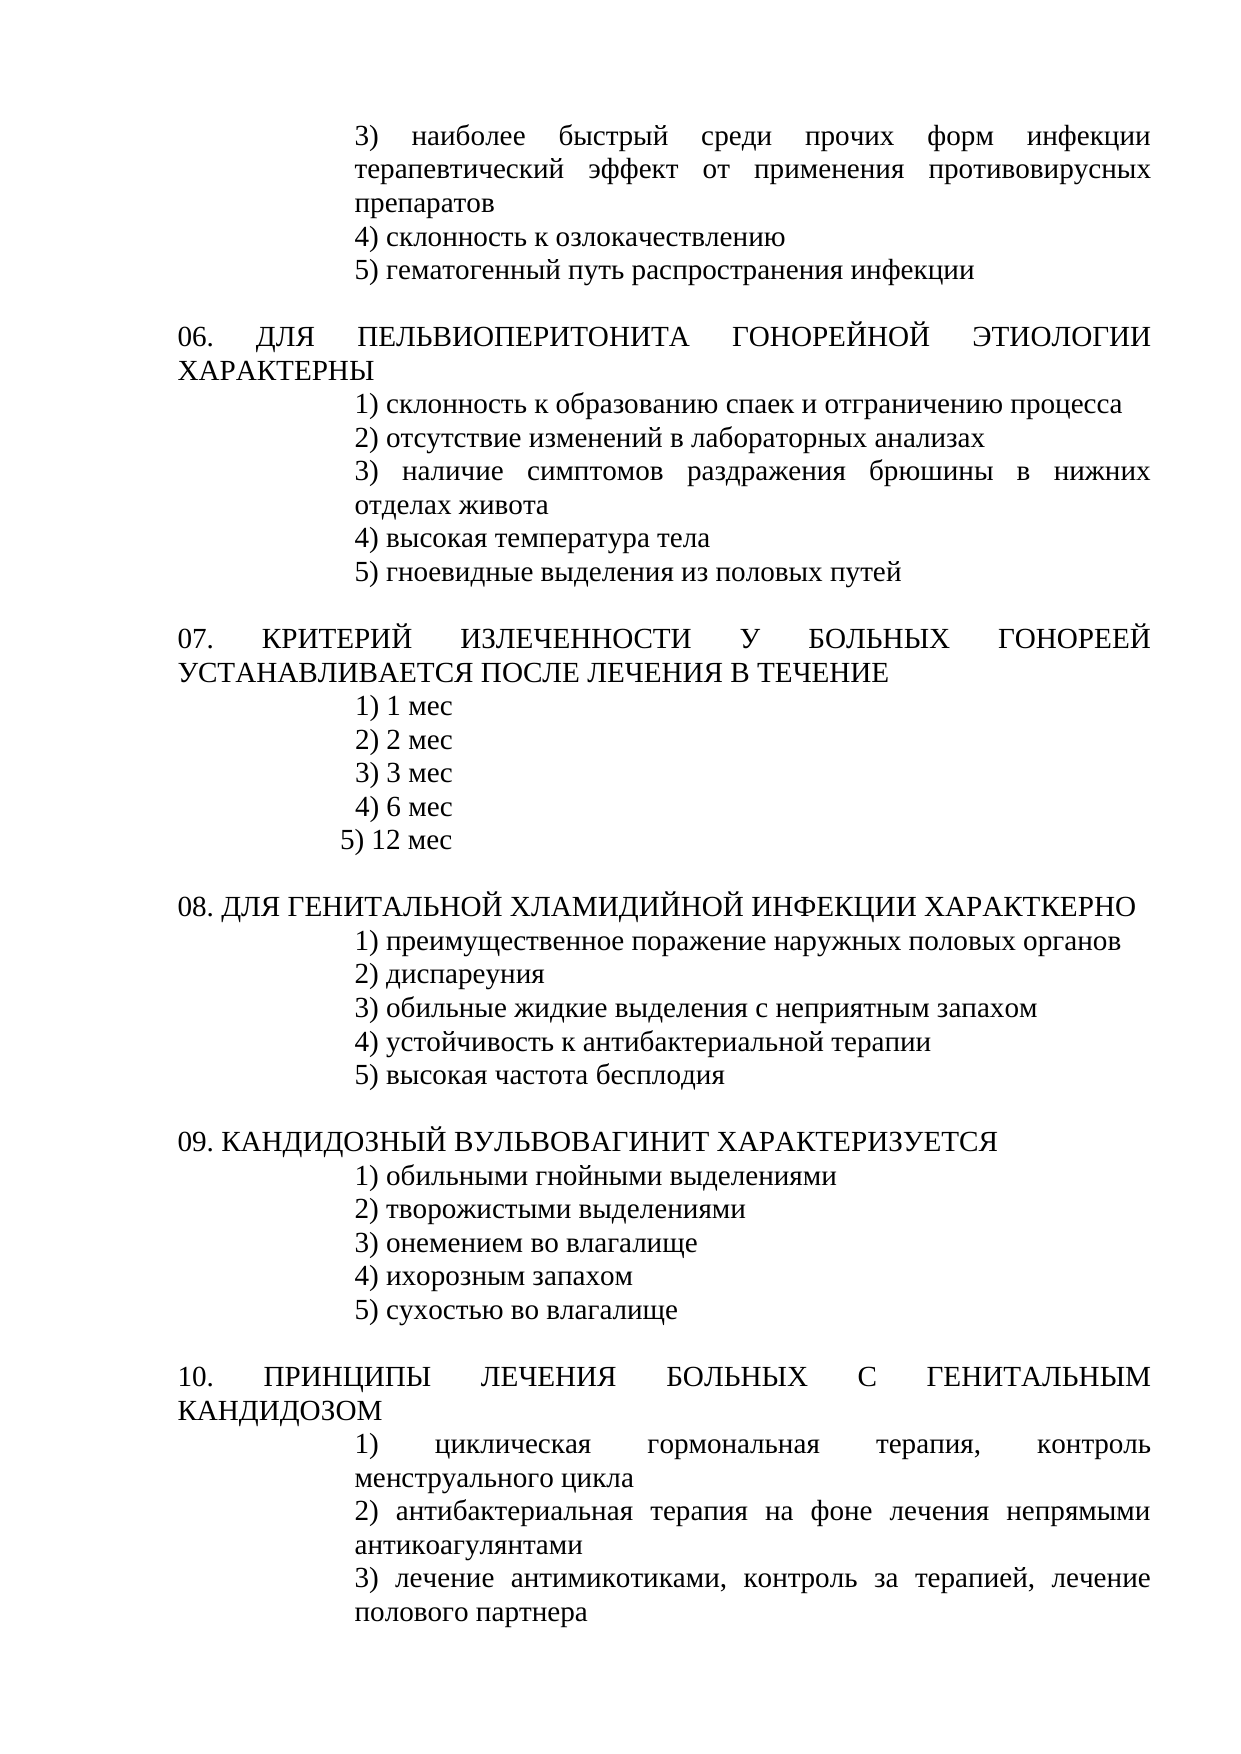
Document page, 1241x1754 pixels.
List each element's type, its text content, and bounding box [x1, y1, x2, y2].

text 5) 12 мес [251, 822, 1152, 856]
text 3) онемением во влагалище [354, 1225, 1152, 1258]
text 5) гноевидные выделения из половых путей [354, 554, 1152, 588]
text 2) отсутствие изменений в лабораторных анализах [354, 420, 1152, 453]
text 5) высокая частота бесплодия [354, 1057, 1152, 1091]
text 1) склонность к образованию спаек и отграничению процесса [354, 386, 1152, 420]
text 1) обильными гнойными выделениями [354, 1158, 1152, 1191]
text 5) гематогенный путь распространения инфекции [354, 252, 1152, 286]
text 2) творожистыми выделениями [354, 1191, 1152, 1225]
text 09. КАНДИДОЗНЫЙ ВУЛЬВОВАГИНИТ ХАРАКТЕРИЗУЕТСЯ [177, 1124, 1152, 1158]
text 5) сухостью во влагалище [354, 1292, 1152, 1326]
text 4) 6 мес [354, 789, 1152, 822]
text 4) высокая температура тела [354, 521, 1152, 554]
text 06. ДЛЯ ПЕЛЬВИОПЕРИТОНИТА ГОНОРЕЙНОЙ ЭТИОЛОГИИ ХАРАКТЕРНЫ [177, 319, 1152, 386]
text 4) склонность к озлокачествлению [354, 219, 1152, 252]
text 07. КРИТЕРИЙ ИЗЛЕЧЕННОСТИ У БОЛЬНЫХ ГОНОРЕЕЙ УСТАНАВЛИВАЕТСЯ ПОСЛЕ ЛЕЧЕНИЯ В ТЕЧЕНИЕ [177, 621, 1152, 688]
text 1) 1 мес [354, 688, 1152, 722]
text 08. ДЛЯ ГЕНИТАЛЬНОЙ ХЛАМИДИЙНОЙ ИНФЕКЦИИ ХАРАКТКЕРНО [177, 889, 1152, 923]
text 4) устойчивость к антибактериальной терапии [354, 1024, 1152, 1057]
text 1) преимущественное поражение наружных половых органов [354, 923, 1152, 957]
text 3) обильные жидкие выделения с неприятным запахом [354, 990, 1152, 1024]
text 2) антибактериальная терапия на фоне лечения непрямыми антикоагулянтами [354, 1493, 1152, 1560]
text 3) наличие симптомов раздражения брюшины в нижних отделах живота [354, 453, 1152, 521]
text 3) лечение антимикотиками, контроль за терапией, лечение полового партнера [354, 1560, 1152, 1627]
text 4) ихорозным запахом [354, 1258, 1152, 1292]
text 2) диспареуния [354, 957, 1152, 990]
text 10. Принципы лечения больных с генитальным кандидозом [177, 1359, 1152, 1426]
text 3) наиболее быстрый среди прочих форм инфекции терапевтический эффект от применения противовирусных препаратов [354, 118, 1152, 219]
text 3) 3 мес [354, 755, 1152, 789]
text 2) 2 мес [354, 722, 1152, 755]
text 1) циклическая гормональная терапия, контроль менструального цикла [354, 1426, 1152, 1493]
